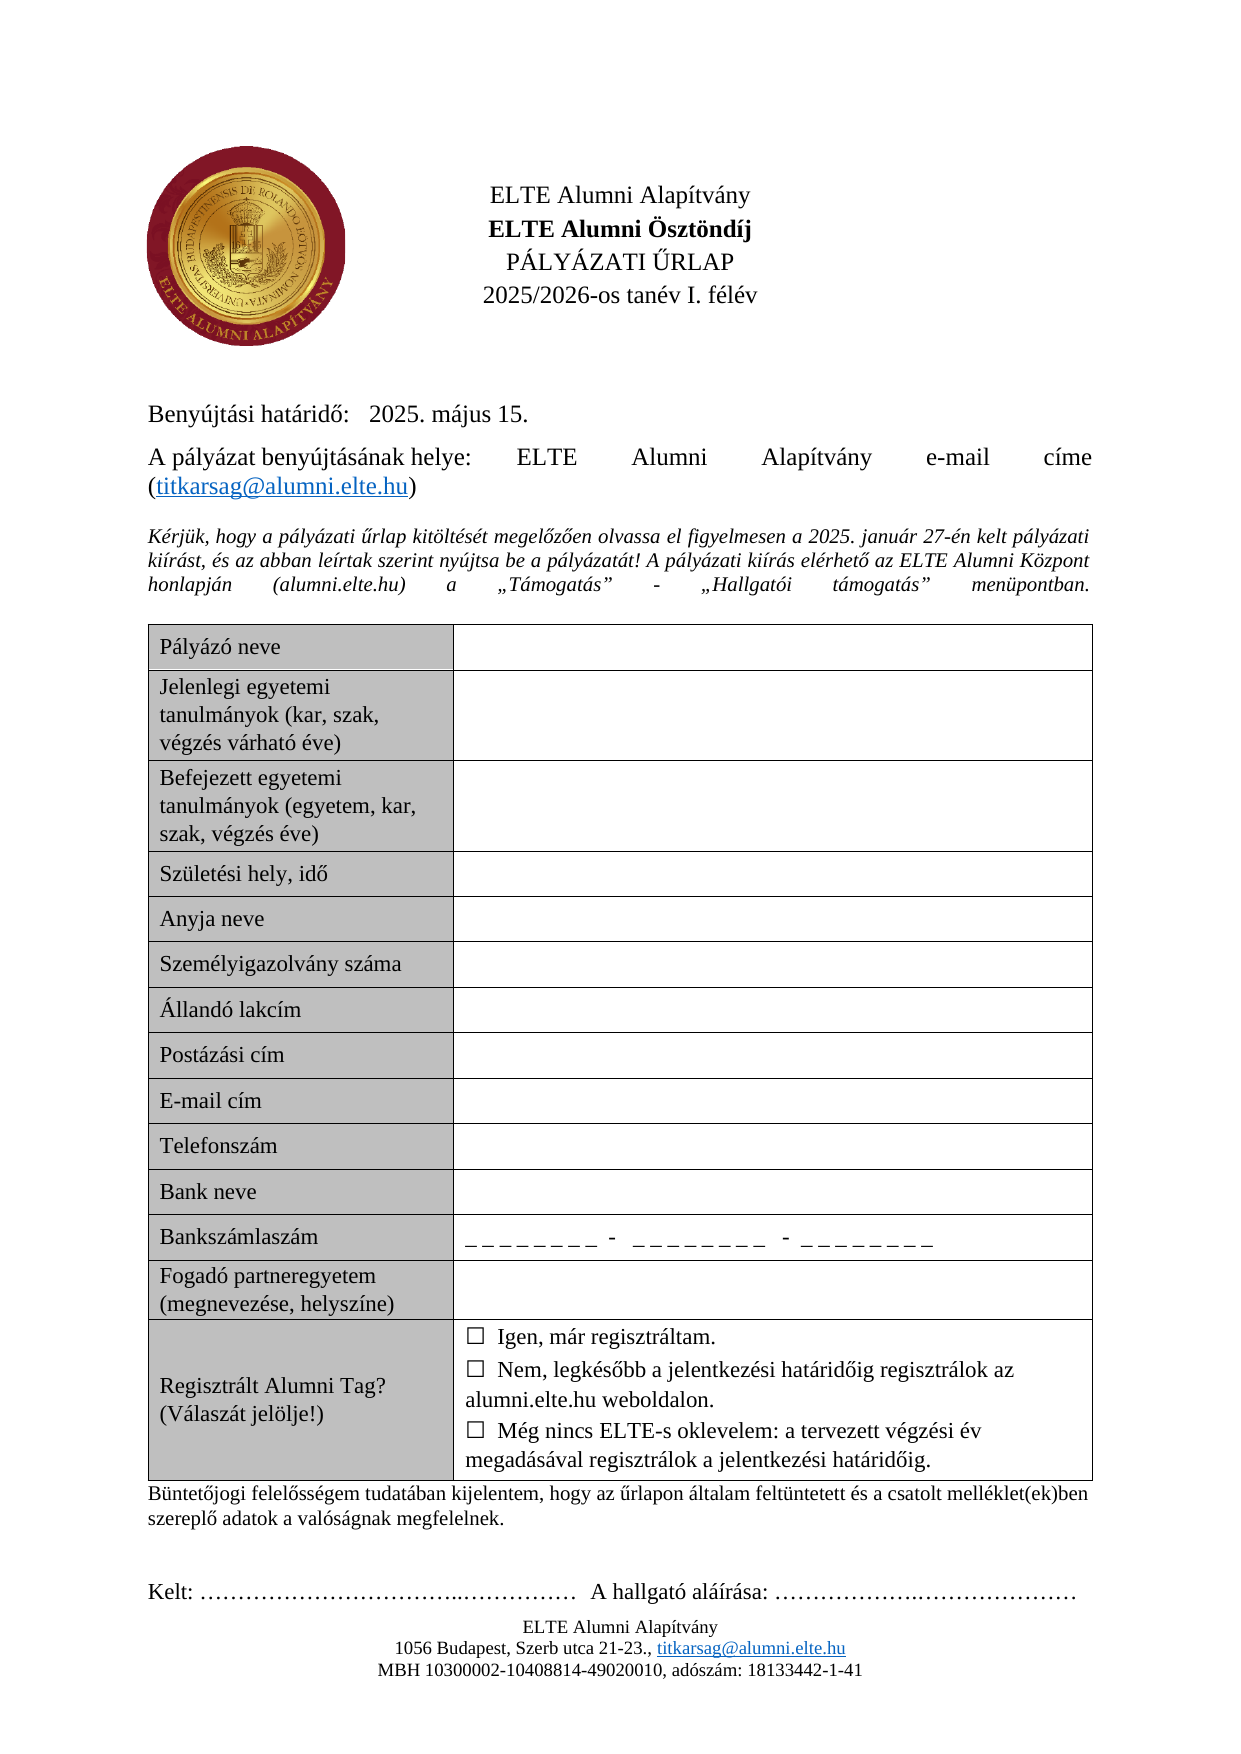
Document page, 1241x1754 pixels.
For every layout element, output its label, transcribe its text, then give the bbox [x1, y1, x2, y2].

table_cell Anyja neve [149, 897, 453, 941]
table_cell [454, 1079, 1092, 1123]
table_cell Telefonszám [149, 1124, 453, 1169]
table_cell [454, 1033, 1092, 1078]
table_header [454, 625, 1092, 669]
table_cell Regisztrált Alumni Tag? (Válaszát jelölje!) [149, 1320, 453, 1480]
text ELTE Alumni Alapítvány [346, 148, 1093, 209]
table_cell Állandó lakcím [149, 988, 453, 1032]
table_cell [454, 1170, 1092, 1214]
table_cell [454, 761, 1092, 851]
table_cell Befejezett egyetemi tanulmányok (egyetem, kar, szak, végzés éve) [149, 761, 453, 851]
text Kelt: ……………………………..…………… A hallgató aláírása: ……………….………………… [148, 1578, 1093, 1605]
table_cell [454, 1261, 1092, 1319]
table_cell Bankszámlaszám [149, 1215, 453, 1260]
text Büntetőjogi felelősségem tudatában kijelentem, hogy az űrlapon általam feltüntetett és a csatolt melléklet(ek)ben szereplő adatok a valóságnak megfelelnek. [148, 1481, 1093, 1560]
text A pályázat benyújtásának helye: ELTE Alumni Alapítvány e-mail címe (titkarsag@alumni.elte.hu) [148, 442, 1093, 499]
text Kérjük, hogy a pályázati űrlap kitöltését megelőzően olvassa el figyelmesen a 2025. január 27-én kelt pályázati kiírást, és az abban leírtak szerint nyújtsa be a pályázatát! A pályázati kiírás elérhető az ELTE Alumni Központ honlapján (alumni.elte.hu) a „Támogatás” - „Hallgatói támogatás” menüpontban. [148, 524, 1093, 624]
table_cell [454, 988, 1092, 1032]
text ELTE Alumni Ösztöndíj [346, 214, 1093, 242]
table_cell [454, 852, 1092, 896]
table_cell Születési hely, idő [149, 852, 453, 896]
text 2025/2026-os tanév I. félév [346, 280, 1093, 308]
text Benyújtási határidő: 2025. május 15. [148, 399, 1093, 428]
table_cell E-mail cím [149, 1079, 453, 1123]
table_cell Fogadó partneregyetem (megnevezése, helyszíne) [149, 1261, 453, 1319]
table_cell [454, 1124, 1092, 1169]
table_cell [454, 671, 1092, 760]
table_cell Jelenlegi egyetemi tanulmányok (kar, szak, végzés várható éve) [149, 671, 453, 760]
table_cell _ _ _ _ _ _ _ _ - _ _ _ _ _ _ _ _ - _ _ _ _ _ _ _ _ [454, 1215, 1092, 1260]
text PÁLYÁZATI ŰRLAP [346, 247, 1093, 275]
table_header Pályázó neve [149, 625, 453, 669]
table_cell Postázási cím [149, 1033, 453, 1078]
table_cell Személyigazolvány száma [149, 942, 453, 987]
table_cell Bank neve [149, 1170, 453, 1214]
picture [146, 146, 346, 346]
table_cell [454, 897, 1092, 941]
table_cell Igen, már regisztráltam. Nem, legkésőbb a jelentkezési határidőig regisztrálok az alumni.elte.hu weboldalon. Még nincs ELTE-s oklevelem: a tervezett végzési év megadásával regisztrálok a jelentkezési határidőig. [454, 1320, 1092, 1480]
table_cell [454, 942, 1092, 987]
